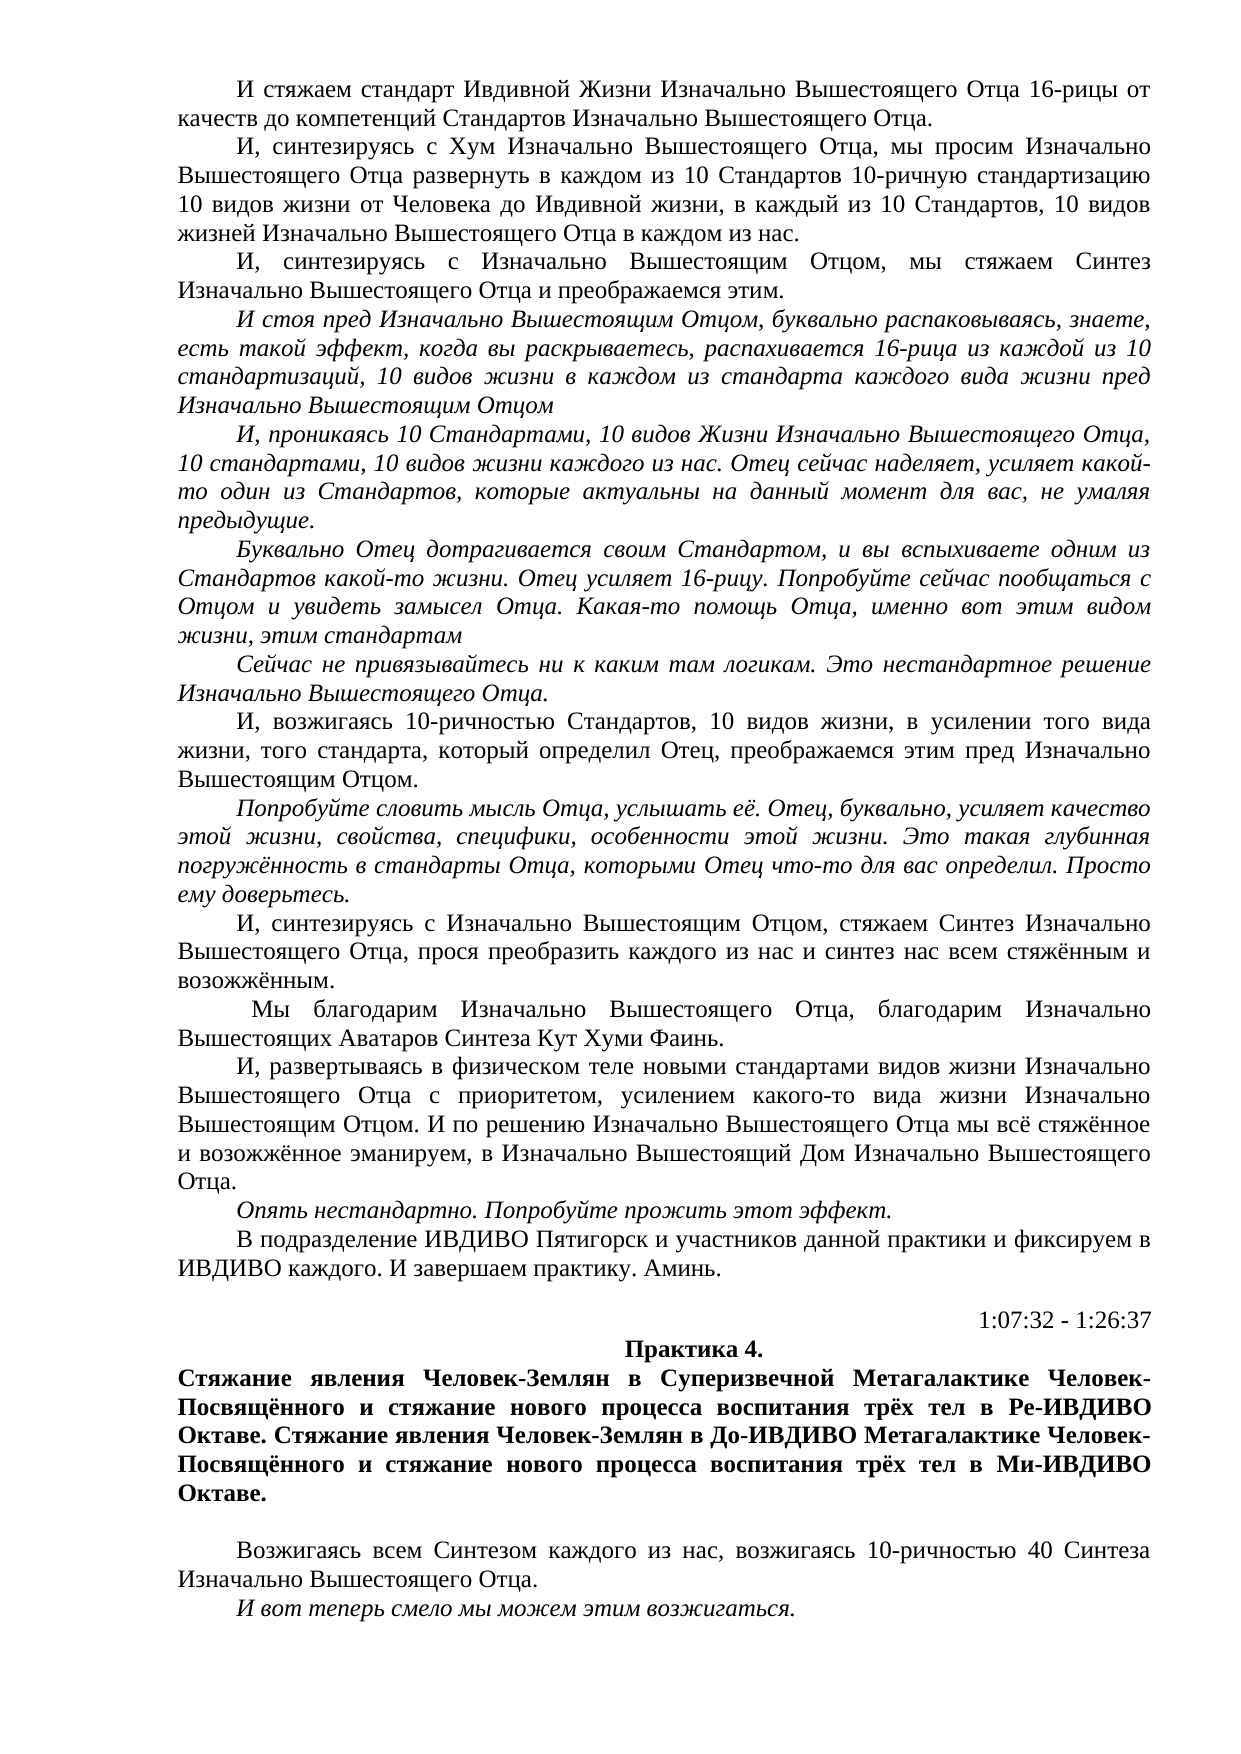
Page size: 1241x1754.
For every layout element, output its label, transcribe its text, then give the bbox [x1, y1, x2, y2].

text И, синтезируясь с Изначально Вышестоящим Отцом, стяжаем Синтез Изначально Вышестоящего Отца, прося преобразить каждого из нас и синтез нас всем стяжённым и возожжённым. Мы благодарим Изначально Вышестоящего Отца, благодарим Изначально Вышестоящих Аватаров Синтеза Кут Хуми Фаинь. [177, 908, 1152, 1051]
text Возжигаясь всем Синтезом каждого из нас, возжигаясь 10-ричностью 40 Синтеза Изначально Вышестоящего Отца. [177, 1535, 1152, 1593]
text И вот теперь смело мы можем этим возжигаться. [177, 1593, 1152, 1622]
text Стяжание явления Человек-Землян в Суперизвечной Метагалактике Человек-Посвящённого и стяжание нового процесса воспитания трёх тел в Ре-ИВДИВО Октаве. Стяжание явления Человек-Землян в До-ИВДИВО Метагалактике Человек-Посвящённого и стяжание нового процесса воспитания трёх тел в Ми-ИВДИВО Октаве. [267, 1449, 1152, 1507]
text 1:07:32 - 1:26:37 [177, 1305, 1152, 1334]
text И, синтезируясь с Хум Изначально Вышестоящего Отца, мы просим Изначально Вышестоящего Отца развернуть в каждом из 10 Стандартов 10-ричную стандартизацию 10 видов жизни от Человека до Ивдивной жизни, в каждый из 10 Стандартов, 10 видов жизней Изначально Вышестоящего Отца в каждом из нас. [177, 131, 1152, 246]
text Опять нестандартно. Попробуйте прожить этот эффект. [177, 1195, 1152, 1224]
text И стяжаем стандарт Ивдивной Жизни Изначально Вышестоящего Отца 16-рицы от качеств до компетенций Стандартов Изначально Вышестоящего Отца. [177, 74, 1152, 131]
text И, синтезируясь с Изначально Вышестоящим Отцом, мы стяжаем Синтез Изначально Вышестоящего Отца и преображаемся этим. [177, 246, 1152, 304]
text Сейчас не привязывайтесь ни к каким там логикам. Это нестандартное решение Изначально Вышестоящего Отца. [177, 649, 1152, 706]
text Буквально Отец дотрагивается своим Стандартом, и вы вспыхиваете одним из Стандартов какой-то жизни. Отец усиляет 16-рицу. Попробуйте сейчас пообщаться с Отцом и увидеть замысел Отца. Какая-то помощь Отца, именно вот этим видом жизни, этим стандартам [177, 534, 1152, 649]
text И стоя пред Изначально Вышестоящим Отцом, буквально распаковываясь, знаете, есть такой эффект, когда вы раскрываетесь, распахивается 16-рица из каждой из 10 стандартизаций, 10 видов жизни в каждом из стандарта каждого вида жизни пред Изначально Вышестоящим Отцом [177, 304, 1152, 419]
text И, развертываясь в физическом теле новыми стандартами видов жизни Изначально Вышестоящего Отца с приоритетом, усилением какого-то вида жизни Изначально Вышестоящим Отцом. И по решению Изначально Вышестоящего Отца мы всё стяжённое и возожжённое эманируем, в Изначально Вышестоящий Дом Изначально Вышестоящего Отца. [177, 1051, 1152, 1195]
text В подразделение ИВДИВО Пятигорск и участников данной практики и фиксируем в ИВДИВО каждого. И завершаем практику. Аминь. [177, 1224, 1152, 1281]
text Практика 4. [177, 1334, 1152, 1363]
text И, проникаясь 10 Стандартами, 10 видов Жизни Изначально Вышестоящего Отца, 10 стандартами, 10 видов жизни каждого из нас. Отец сейчас наделяет, усиляет какой-то один из Стандартов, которые актуальны на данный момент для вас, не умаляя предыдущие. [177, 419, 1152, 534]
text И, возжигаясь 10-ричностью Стандартов, 10 видов жизни, в усилении того вида жизни, того стандарта, который определил Отец, преображаемся этим пред Изначально Вышестоящим Отцом. [177, 706, 1152, 793]
text Попробуйте словить мысль Отца, услышать её. Отец, буквально, усиляет качество этой жизни, свойства, специфики, особенности этой жизни. Это такая глубинная погружённость в стандарты Отца, которыми Отец что-то для вас определил. Просто ему доверьтесь. [177, 793, 1152, 908]
